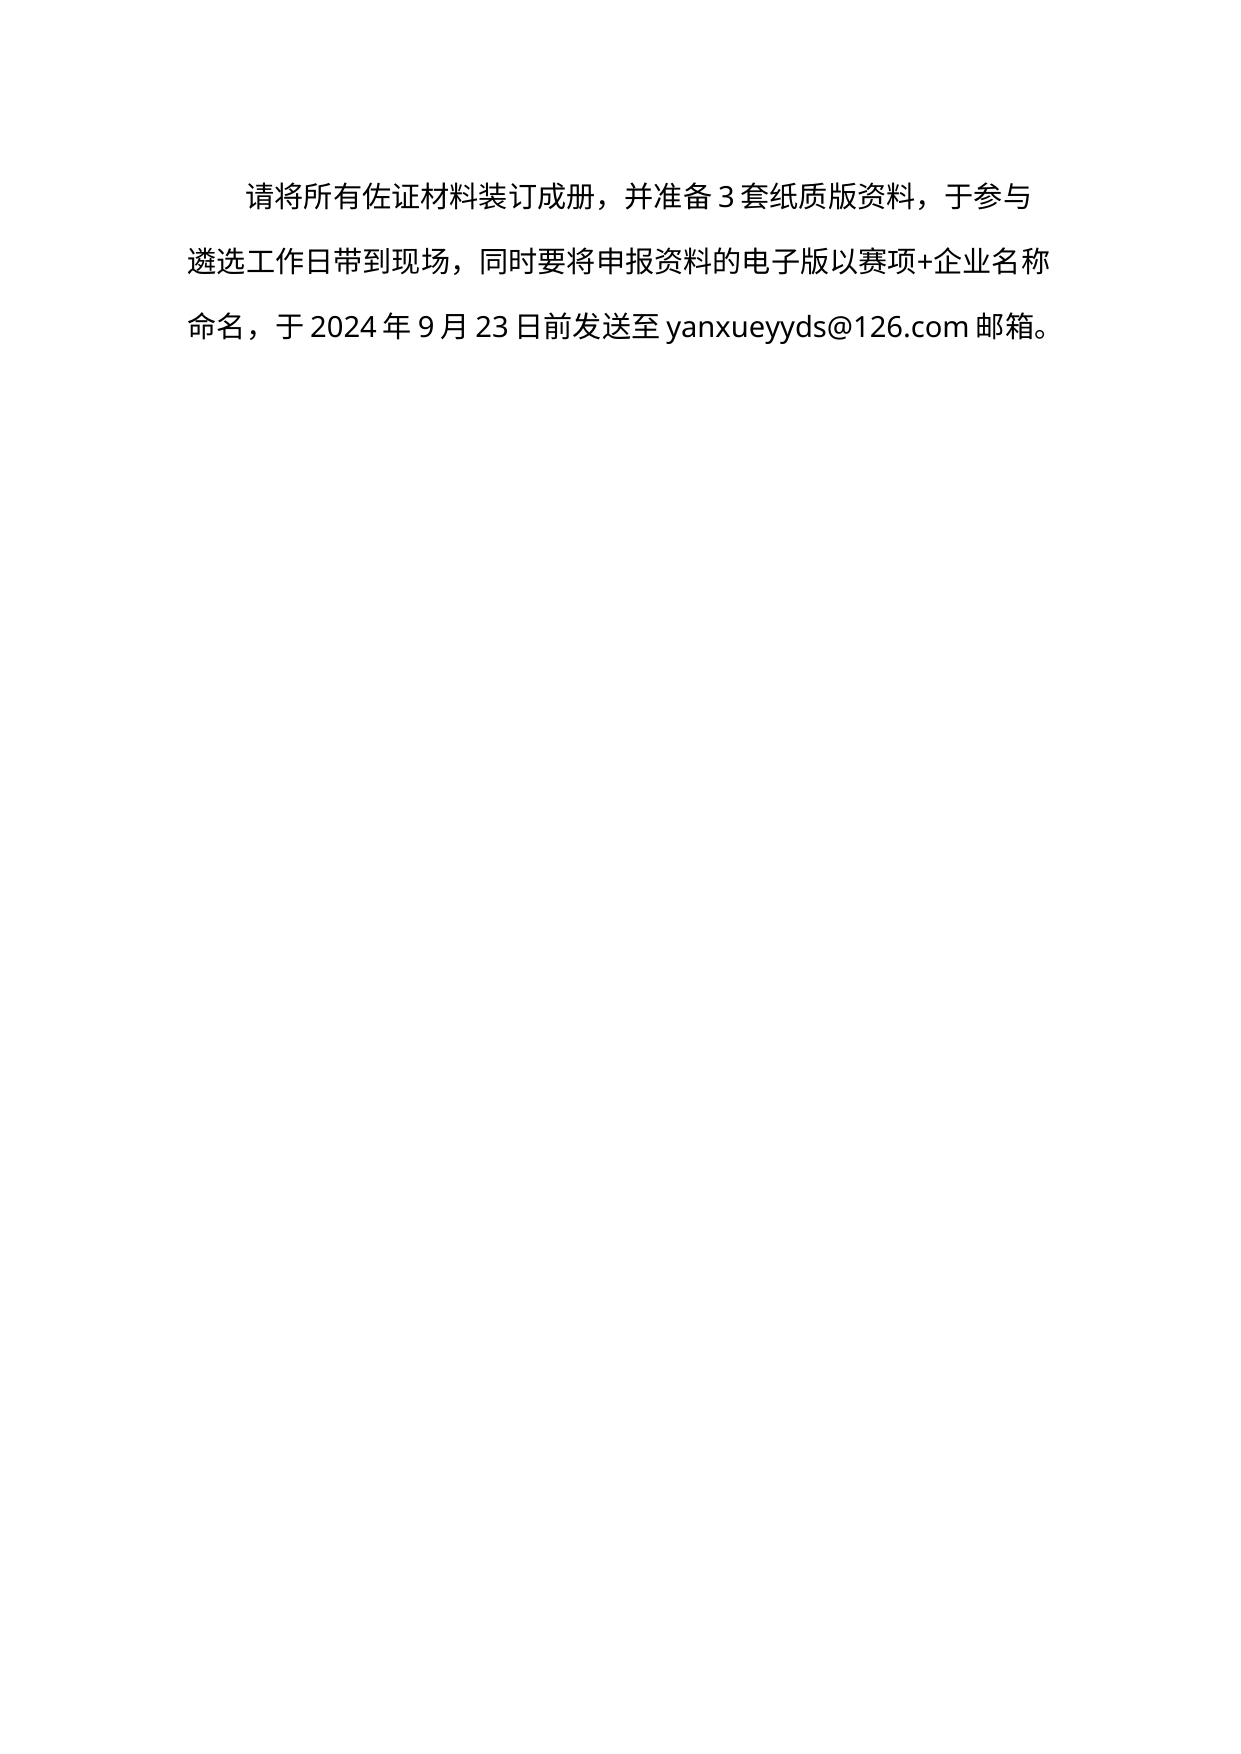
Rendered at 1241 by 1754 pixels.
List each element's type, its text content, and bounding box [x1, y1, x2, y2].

text 请将所有佐证材料装订成册，并准备3套纸质版资料，于参与遴选工作日带到现场，同时要将申报资料的电子版以赛项+企业名称命名，于2024年9月23日前发送至yanxueyyds@126.com邮箱。 [187, 162, 1053, 357]
